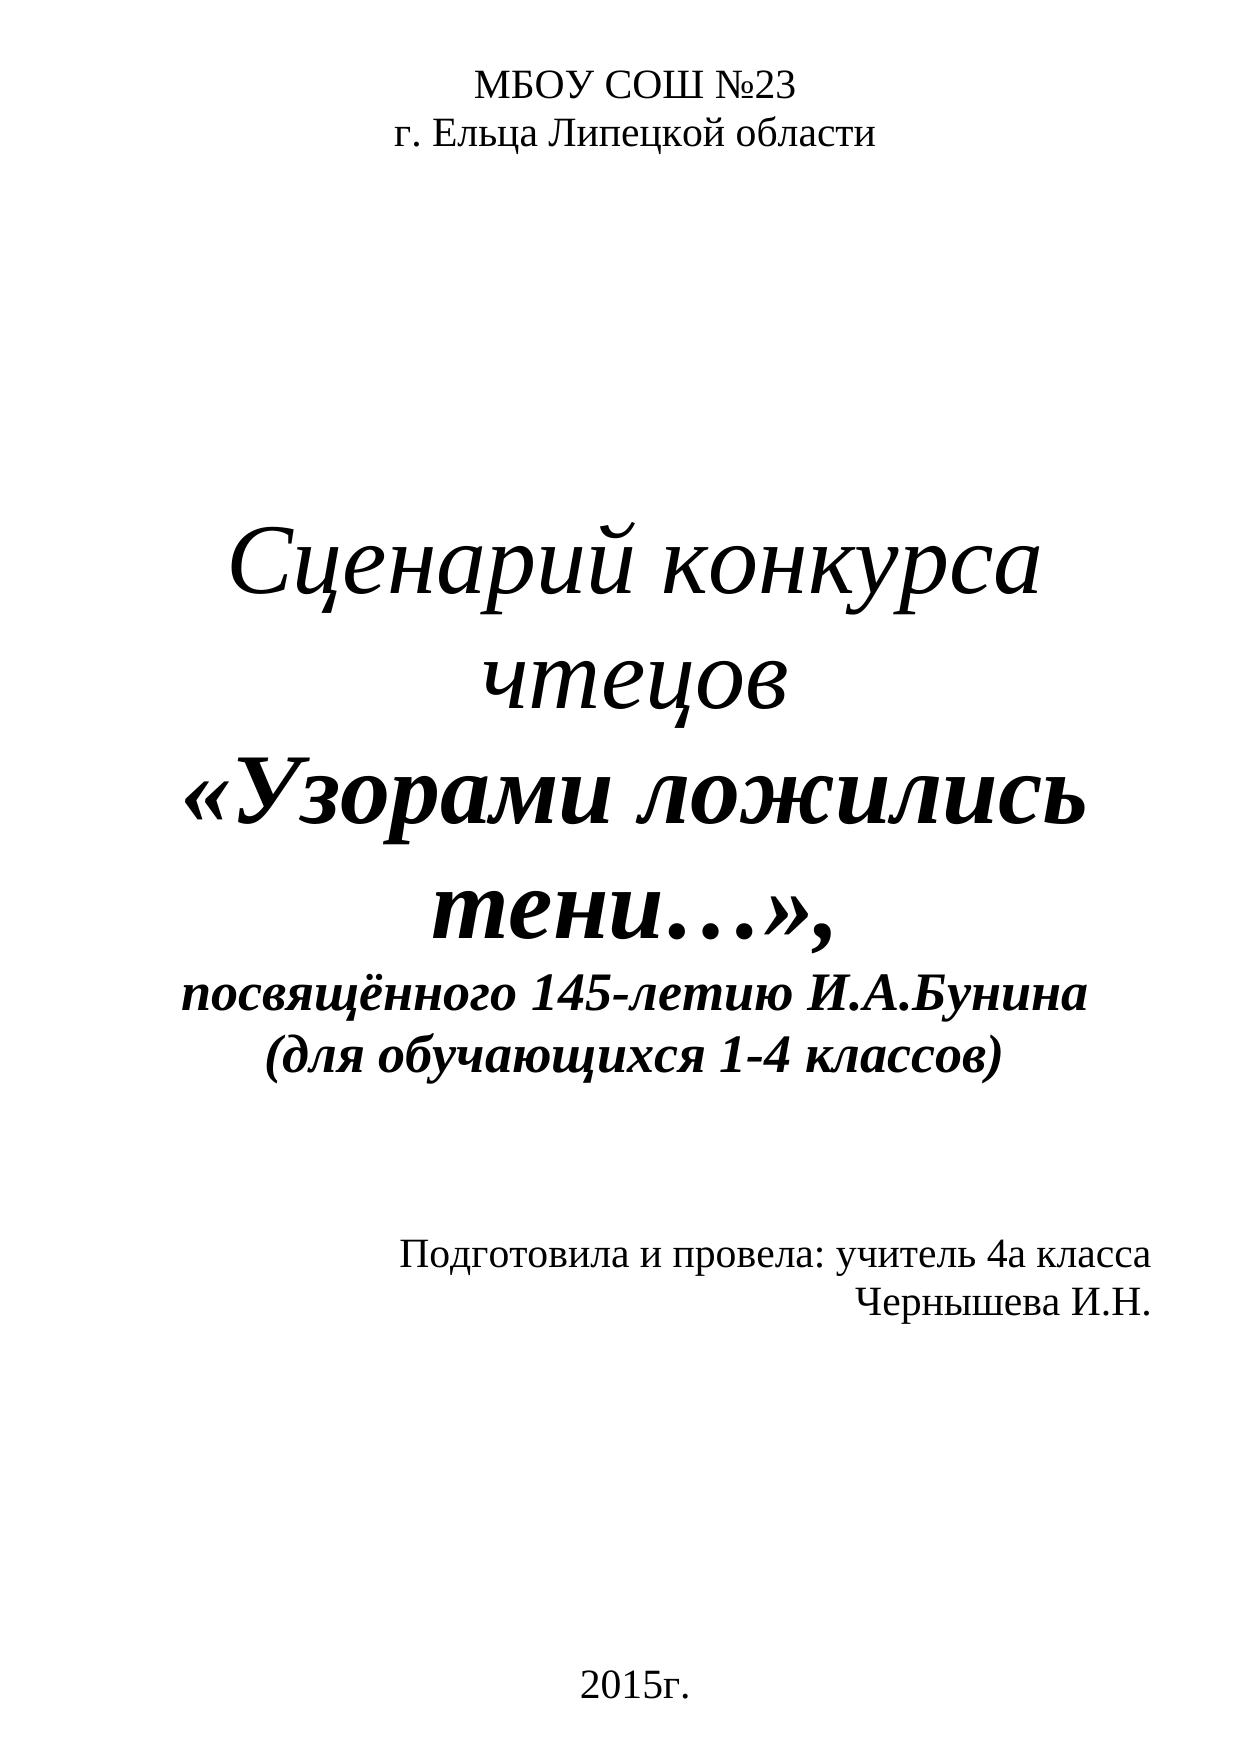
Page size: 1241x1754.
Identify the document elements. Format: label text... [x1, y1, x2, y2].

text посвящённого 145-летию И.А.Бунина [118, 960, 1152, 1022]
text (для обучающихся 1-4 классов) [118, 1022, 1152, 1084]
text Чернышева И.Н. [118, 1276, 1152, 1324]
text «Узорами ложились тени…», [118, 730, 1152, 960]
text 2015г. [118, 1659, 1152, 1707]
text Подготовила и провела: учитель 4а класса [118, 1228, 1152, 1276]
text Сценарий конкурса чтецов [118, 500, 1152, 730]
text г. Ельца Липецкой области [118, 107, 1152, 155]
text МБОУ СОШ №23 [118, 59, 1152, 107]
